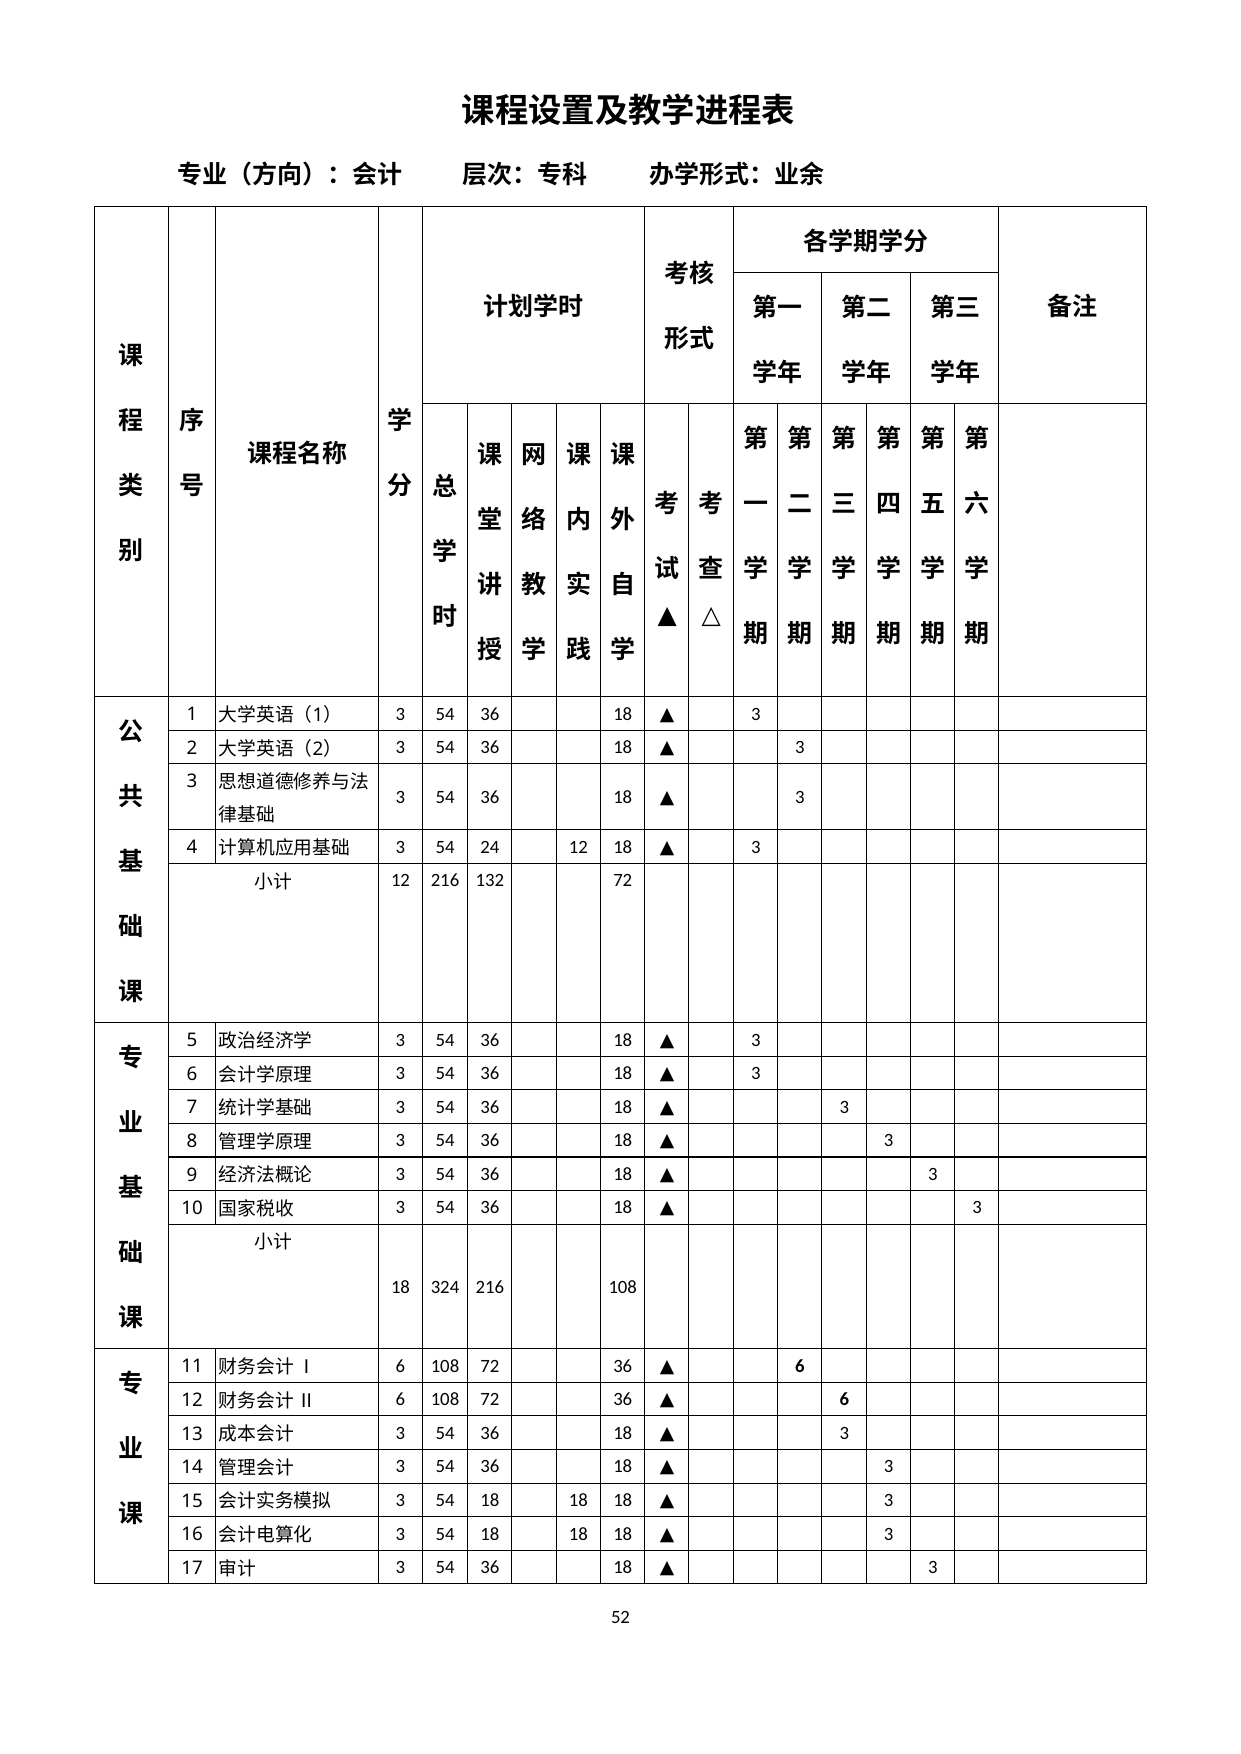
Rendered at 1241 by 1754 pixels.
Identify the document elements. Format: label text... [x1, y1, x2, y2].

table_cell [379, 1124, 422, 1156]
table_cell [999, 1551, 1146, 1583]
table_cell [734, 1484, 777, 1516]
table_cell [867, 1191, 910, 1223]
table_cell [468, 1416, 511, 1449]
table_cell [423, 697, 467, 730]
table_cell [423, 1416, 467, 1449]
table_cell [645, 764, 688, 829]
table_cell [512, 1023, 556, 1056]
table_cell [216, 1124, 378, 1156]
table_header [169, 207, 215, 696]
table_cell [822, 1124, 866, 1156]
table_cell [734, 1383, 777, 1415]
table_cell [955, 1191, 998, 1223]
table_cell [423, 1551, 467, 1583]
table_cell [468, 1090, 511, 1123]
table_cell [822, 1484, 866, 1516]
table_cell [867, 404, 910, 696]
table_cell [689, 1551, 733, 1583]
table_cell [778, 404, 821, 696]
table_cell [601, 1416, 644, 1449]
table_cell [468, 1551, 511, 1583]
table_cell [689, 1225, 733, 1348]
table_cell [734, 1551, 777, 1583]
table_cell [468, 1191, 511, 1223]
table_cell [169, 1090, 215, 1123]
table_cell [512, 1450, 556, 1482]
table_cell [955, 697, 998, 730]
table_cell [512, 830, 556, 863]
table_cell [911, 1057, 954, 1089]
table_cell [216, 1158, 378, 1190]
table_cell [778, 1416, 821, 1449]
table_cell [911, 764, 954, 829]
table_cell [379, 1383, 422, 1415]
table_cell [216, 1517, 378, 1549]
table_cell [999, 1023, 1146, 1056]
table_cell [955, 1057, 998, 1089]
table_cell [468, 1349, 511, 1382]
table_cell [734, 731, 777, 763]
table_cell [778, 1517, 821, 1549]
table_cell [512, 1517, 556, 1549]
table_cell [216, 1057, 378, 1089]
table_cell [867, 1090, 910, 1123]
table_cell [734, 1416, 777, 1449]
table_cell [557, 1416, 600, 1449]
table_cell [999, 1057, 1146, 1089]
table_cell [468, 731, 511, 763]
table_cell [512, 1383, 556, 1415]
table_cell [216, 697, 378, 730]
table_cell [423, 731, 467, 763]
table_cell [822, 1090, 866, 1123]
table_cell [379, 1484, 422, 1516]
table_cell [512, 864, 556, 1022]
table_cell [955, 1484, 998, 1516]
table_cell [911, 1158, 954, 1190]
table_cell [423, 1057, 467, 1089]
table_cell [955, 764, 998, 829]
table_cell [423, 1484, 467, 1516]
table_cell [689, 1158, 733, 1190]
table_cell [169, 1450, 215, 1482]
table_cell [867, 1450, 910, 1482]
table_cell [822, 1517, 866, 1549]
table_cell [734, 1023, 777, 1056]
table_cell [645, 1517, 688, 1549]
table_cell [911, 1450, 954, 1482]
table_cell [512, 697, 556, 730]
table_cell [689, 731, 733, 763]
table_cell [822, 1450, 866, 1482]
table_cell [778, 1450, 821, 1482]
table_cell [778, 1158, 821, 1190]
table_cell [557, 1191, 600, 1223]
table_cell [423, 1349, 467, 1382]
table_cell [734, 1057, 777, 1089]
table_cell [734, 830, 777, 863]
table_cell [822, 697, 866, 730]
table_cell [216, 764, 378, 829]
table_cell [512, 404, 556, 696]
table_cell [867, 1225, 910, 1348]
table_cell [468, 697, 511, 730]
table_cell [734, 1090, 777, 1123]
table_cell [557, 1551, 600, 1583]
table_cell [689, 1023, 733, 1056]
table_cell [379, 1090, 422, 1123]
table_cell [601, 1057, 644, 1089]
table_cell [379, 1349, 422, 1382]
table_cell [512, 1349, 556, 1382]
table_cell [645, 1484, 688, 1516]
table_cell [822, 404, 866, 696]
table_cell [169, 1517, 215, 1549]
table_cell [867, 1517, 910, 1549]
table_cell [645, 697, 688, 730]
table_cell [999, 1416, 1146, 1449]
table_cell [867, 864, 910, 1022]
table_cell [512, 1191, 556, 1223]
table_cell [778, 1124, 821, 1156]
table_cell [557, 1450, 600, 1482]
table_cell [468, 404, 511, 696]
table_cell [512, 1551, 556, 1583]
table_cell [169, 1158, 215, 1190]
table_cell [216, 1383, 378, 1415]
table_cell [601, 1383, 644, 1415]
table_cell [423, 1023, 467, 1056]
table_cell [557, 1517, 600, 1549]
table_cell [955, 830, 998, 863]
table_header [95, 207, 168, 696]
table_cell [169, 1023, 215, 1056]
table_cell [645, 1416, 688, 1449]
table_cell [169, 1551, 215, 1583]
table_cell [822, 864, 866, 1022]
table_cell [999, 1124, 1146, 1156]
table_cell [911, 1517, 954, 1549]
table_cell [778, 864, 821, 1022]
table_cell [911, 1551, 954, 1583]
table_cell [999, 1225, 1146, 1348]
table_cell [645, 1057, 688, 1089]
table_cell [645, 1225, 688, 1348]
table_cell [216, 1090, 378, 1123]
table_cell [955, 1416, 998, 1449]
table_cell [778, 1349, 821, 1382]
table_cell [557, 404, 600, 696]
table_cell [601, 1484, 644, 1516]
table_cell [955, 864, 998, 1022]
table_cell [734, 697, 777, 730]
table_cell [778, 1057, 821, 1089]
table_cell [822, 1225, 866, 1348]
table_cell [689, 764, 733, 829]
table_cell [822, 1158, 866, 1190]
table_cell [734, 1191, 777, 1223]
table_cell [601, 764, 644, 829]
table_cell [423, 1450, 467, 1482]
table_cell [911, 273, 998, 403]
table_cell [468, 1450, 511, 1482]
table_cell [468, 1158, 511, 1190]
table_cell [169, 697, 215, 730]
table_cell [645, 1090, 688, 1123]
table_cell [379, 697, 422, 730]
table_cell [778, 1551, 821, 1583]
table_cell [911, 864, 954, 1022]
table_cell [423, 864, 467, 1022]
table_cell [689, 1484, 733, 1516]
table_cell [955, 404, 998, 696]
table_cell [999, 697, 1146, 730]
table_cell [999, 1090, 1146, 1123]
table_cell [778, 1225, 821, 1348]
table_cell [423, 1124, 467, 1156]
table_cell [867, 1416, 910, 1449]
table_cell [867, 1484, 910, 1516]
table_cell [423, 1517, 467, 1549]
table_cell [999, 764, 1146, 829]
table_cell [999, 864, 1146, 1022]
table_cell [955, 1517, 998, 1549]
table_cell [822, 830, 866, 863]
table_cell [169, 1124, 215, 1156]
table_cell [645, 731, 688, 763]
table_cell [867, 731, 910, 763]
text 课程设置及教学进程表 [177, 76, 1063, 141]
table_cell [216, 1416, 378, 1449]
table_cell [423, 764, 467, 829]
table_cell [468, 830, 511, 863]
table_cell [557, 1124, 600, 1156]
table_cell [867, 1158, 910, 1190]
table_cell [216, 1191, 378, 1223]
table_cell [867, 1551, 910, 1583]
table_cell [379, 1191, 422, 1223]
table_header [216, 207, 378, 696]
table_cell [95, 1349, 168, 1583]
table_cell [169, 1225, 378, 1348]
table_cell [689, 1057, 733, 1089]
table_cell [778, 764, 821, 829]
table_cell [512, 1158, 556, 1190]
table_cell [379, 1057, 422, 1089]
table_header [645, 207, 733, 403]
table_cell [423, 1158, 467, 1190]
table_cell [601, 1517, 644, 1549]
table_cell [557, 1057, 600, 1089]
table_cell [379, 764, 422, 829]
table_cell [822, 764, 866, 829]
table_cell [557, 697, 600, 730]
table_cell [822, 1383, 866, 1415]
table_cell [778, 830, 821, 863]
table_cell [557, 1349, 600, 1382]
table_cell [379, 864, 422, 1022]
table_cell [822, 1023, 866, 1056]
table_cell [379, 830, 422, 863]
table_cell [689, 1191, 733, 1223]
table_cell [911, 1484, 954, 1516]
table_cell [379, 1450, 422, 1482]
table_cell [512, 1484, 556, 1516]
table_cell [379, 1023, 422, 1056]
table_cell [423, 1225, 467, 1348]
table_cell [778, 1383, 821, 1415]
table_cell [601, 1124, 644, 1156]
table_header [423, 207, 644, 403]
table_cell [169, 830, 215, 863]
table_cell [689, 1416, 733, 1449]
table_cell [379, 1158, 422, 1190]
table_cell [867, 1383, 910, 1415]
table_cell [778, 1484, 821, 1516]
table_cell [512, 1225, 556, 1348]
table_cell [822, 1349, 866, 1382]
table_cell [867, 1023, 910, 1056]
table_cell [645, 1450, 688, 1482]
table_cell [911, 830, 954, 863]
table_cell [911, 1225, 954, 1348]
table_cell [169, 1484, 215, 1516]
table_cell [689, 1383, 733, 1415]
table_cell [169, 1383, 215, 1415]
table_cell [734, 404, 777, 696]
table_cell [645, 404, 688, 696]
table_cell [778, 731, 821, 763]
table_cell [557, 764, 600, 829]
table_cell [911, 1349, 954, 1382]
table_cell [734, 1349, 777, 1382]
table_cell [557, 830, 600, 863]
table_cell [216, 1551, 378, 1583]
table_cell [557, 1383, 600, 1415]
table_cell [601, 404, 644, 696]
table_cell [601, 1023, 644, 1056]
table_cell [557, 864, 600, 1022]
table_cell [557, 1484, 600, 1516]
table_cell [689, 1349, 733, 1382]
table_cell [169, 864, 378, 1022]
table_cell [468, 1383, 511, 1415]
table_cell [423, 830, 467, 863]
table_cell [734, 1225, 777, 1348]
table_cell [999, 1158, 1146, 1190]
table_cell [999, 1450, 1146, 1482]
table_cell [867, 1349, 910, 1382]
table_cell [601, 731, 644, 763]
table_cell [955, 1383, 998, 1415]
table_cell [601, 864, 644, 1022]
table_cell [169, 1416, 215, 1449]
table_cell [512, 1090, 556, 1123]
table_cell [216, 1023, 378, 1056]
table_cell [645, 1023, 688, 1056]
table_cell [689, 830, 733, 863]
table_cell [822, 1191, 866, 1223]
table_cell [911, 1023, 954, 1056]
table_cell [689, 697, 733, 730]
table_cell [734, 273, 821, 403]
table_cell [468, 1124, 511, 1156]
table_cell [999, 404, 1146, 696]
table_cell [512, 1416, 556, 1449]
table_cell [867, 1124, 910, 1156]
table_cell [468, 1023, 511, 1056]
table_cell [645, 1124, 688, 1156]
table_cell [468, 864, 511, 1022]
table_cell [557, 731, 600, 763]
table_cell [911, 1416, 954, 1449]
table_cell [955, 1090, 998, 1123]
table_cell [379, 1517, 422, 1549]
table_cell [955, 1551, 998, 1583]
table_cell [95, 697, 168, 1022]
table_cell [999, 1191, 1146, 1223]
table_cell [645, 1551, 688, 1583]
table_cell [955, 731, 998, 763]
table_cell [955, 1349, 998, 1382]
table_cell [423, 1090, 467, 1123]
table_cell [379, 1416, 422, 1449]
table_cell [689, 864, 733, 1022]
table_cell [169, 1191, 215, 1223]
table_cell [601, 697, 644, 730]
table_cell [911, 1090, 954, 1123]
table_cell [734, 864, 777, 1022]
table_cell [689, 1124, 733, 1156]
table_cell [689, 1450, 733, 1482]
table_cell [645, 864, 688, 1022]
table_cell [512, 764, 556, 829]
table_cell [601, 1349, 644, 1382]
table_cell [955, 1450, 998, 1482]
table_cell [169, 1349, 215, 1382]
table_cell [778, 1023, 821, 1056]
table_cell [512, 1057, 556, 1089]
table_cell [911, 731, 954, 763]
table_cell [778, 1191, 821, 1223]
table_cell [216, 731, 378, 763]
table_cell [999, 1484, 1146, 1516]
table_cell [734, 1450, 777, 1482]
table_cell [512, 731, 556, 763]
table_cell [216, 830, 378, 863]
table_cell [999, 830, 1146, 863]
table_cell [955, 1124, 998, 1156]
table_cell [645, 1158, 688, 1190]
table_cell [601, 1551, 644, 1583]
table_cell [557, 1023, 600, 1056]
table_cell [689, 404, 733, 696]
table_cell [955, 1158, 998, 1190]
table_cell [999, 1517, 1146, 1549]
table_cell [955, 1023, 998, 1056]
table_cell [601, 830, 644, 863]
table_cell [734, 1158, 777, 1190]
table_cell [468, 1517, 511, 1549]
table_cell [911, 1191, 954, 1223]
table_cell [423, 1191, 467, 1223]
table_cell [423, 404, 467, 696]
text 专业（方向）：会计 层次：专科 办学形式：业余 [177, 141, 1063, 206]
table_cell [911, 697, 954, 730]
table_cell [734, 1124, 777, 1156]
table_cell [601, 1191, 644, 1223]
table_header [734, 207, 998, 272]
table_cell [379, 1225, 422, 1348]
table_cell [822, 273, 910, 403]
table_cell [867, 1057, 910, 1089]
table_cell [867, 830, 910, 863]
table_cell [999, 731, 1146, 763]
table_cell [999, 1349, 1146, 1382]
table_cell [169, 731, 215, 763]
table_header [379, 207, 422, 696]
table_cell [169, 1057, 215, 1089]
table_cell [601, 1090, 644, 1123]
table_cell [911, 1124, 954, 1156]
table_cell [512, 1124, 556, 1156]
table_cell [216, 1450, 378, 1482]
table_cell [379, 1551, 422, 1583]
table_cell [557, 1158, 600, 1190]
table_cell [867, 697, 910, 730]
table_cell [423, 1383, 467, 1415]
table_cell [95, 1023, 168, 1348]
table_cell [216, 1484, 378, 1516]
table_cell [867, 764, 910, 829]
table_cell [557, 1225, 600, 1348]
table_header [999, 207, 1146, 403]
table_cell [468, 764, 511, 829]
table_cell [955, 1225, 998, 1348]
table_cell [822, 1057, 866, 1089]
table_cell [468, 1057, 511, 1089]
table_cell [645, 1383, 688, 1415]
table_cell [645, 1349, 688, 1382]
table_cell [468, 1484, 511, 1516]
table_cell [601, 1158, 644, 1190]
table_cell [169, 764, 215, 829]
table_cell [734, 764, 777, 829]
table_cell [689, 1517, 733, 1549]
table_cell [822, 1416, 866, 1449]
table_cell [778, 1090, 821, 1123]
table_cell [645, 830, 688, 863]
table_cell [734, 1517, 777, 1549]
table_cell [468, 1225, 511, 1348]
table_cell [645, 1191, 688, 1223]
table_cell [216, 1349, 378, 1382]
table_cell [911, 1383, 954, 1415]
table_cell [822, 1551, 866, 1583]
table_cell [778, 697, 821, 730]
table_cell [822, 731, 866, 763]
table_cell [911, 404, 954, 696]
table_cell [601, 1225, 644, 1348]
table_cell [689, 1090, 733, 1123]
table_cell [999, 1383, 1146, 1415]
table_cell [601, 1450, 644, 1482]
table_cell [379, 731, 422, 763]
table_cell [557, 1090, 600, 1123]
